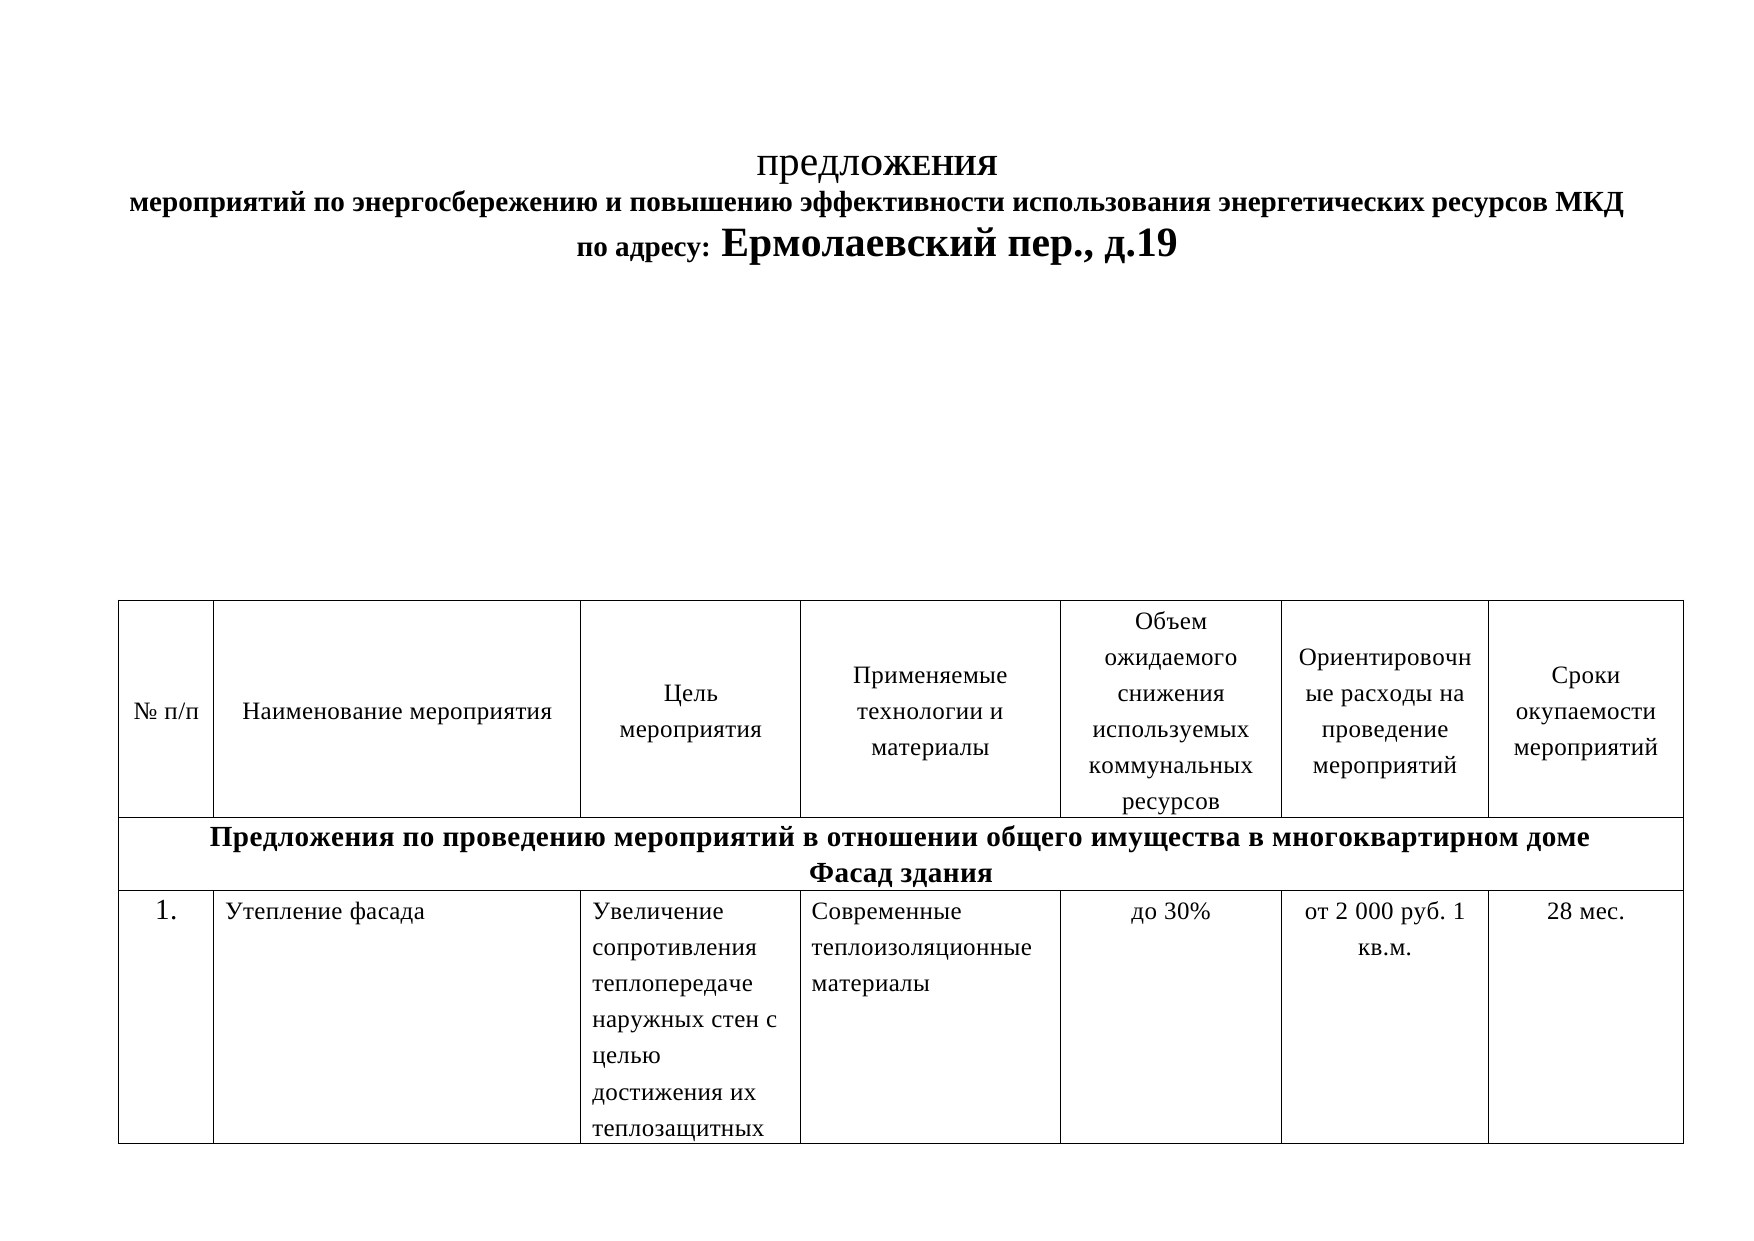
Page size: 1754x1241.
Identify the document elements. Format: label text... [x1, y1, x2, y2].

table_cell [801, 891, 1060, 1143]
text мероприятий по энергосбережению и повышению эффективности использования энергетических ресурсов МКД по адресу: Ермолаевский пер., д.19 [118, 184, 1636, 266]
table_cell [581, 891, 800, 1143]
table_cell Предложения по проведению мероприятий в отношении общего имущества в многоквартирном доме Фасад здания [119, 818, 1683, 890]
table_header Наименование мероприятия [214, 601, 580, 817]
table_cell 1. [119, 891, 213, 1143]
table_header Цель мероприятия [581, 601, 800, 817]
table_header Ориентировочные расходы на проведение мероприятий [1282, 601, 1488, 817]
text предлОЖЕНИЯ [118, 136, 1636, 184]
table_cell Утепление фасада [214, 891, 580, 1143]
table_header Сроки окупаемости мероприятий [1489, 601, 1683, 817]
table_header Применяемые технологии и материалы [801, 601, 1060, 817]
table_header Объем ожидаемого снижения используемых коммунальных ресурсов [1061, 601, 1281, 817]
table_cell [1282, 891, 1488, 1143]
table_cell 28 мес. [1489, 891, 1683, 1143]
table_cell до 30% [1061, 891, 1281, 1143]
table_header № п/п [119, 601, 213, 817]
